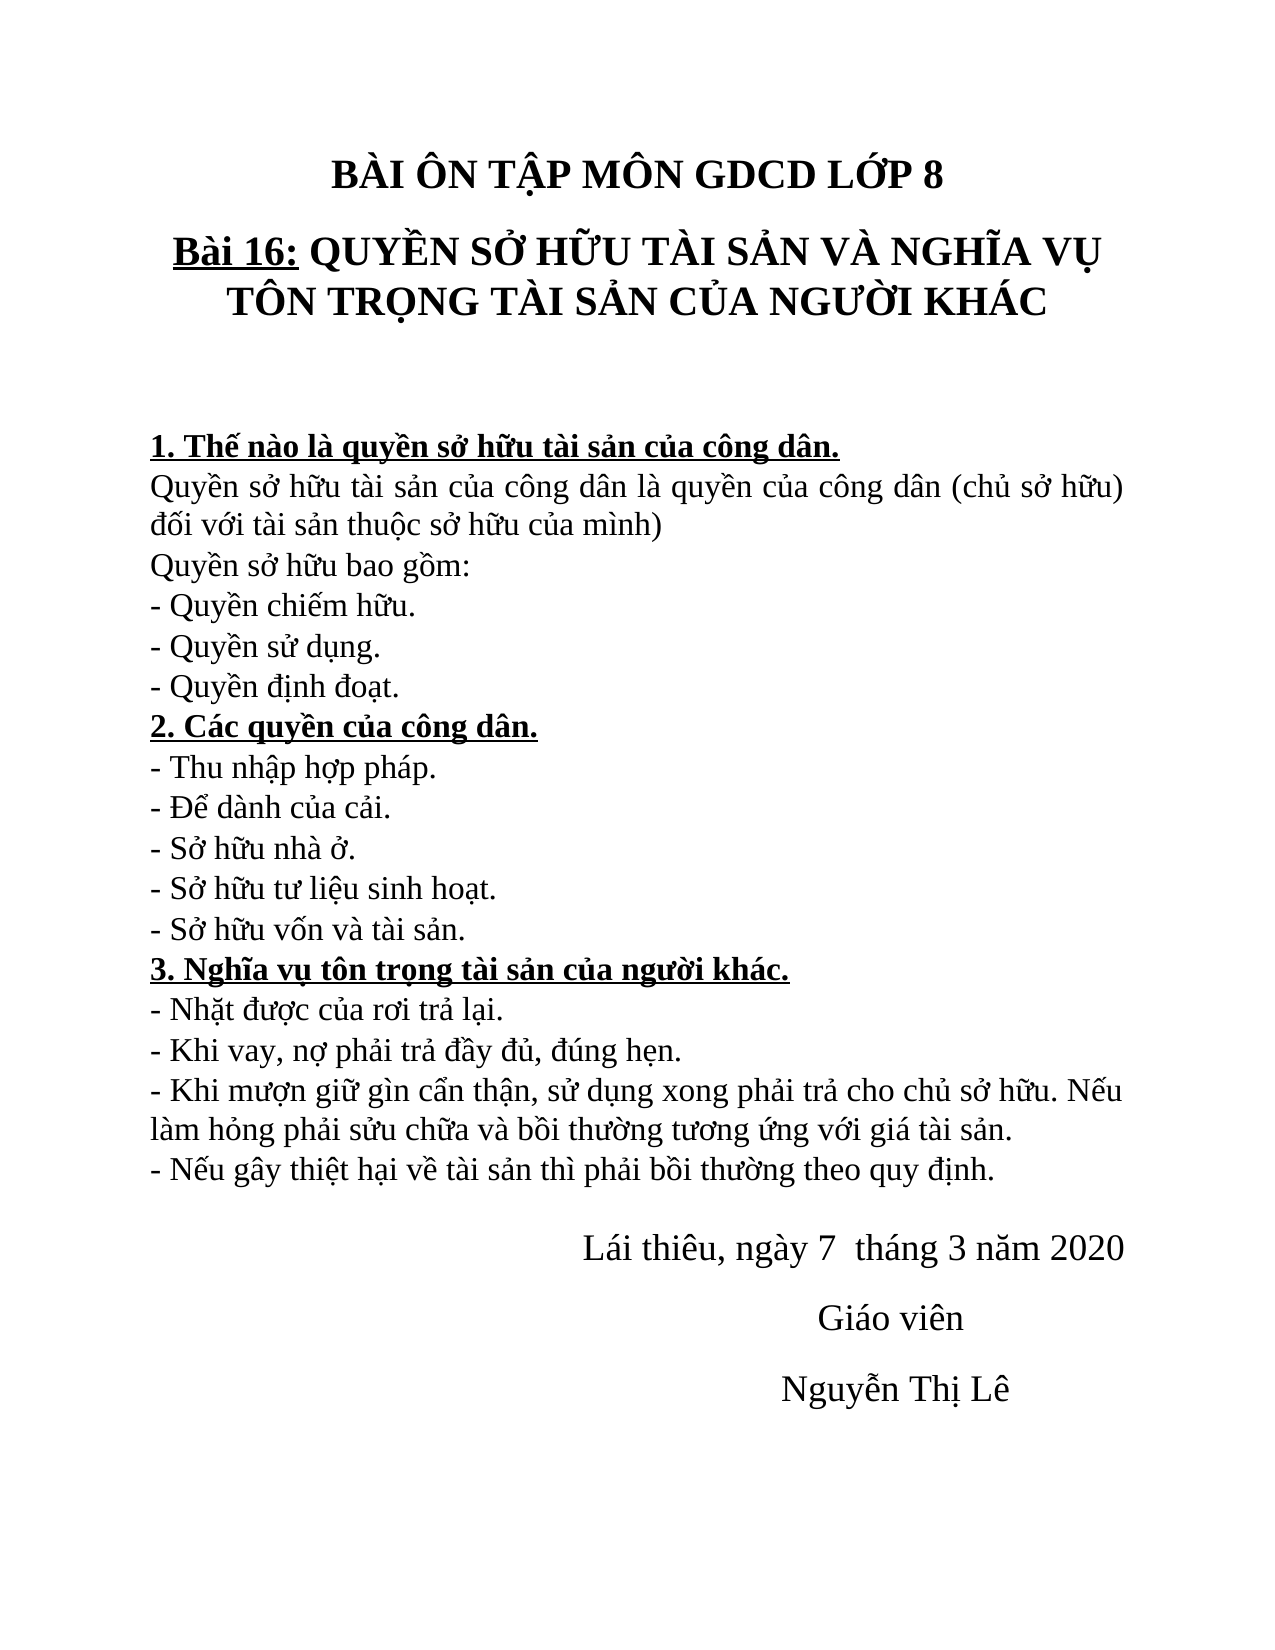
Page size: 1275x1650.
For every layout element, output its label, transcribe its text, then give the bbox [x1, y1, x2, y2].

text Giáo viên [150, 1296, 1125, 1339]
text Quyền sở hữu tài sản của công dân là quyền của công dân (chủ sở hữu) đối với tài sản thuộc sở hữu của mình) [150, 466, 1125, 543]
text - Thu nhập hợp pháp. [150, 747, 1125, 786]
text - Sở hữu nhà ở. [150, 828, 1125, 866]
text 1. Thế nào là quyền sở hữu tài sản của công dân. [150, 426, 1125, 464]
text 3. Nghĩa vụ tôn trọng tài sản của người khác. [150, 949, 1125, 988]
text - Khi vay, nợ phải trả đầy đủ, đúng hẹn. [150, 1030, 1125, 1068]
text - Quyền sử dụng. [150, 626, 1125, 664]
text Bài 16: QUYỀN SỞ HỮU TÀI SẢN VÀ NGHĨA VỤ [150, 226, 1125, 274]
text - Sở hữu vốn và tài sản. [150, 909, 1125, 947]
text - Quyền chiếm hữu. [150, 586, 1125, 624]
text BÀI ÔN TẬP MÔN GDCD LỚP 8 [150, 150, 1125, 198]
text Lái thiêu, ngày 7 tháng 3 năm 2020 [150, 1225, 1125, 1268]
text - Khi mượn giữ gìn cẩn thận, sử dụng xong phải trả cho chủ sở hữu. Nếu làm hỏng phải sửu chữa và bồi thường tương ứng với giá tài sản. [150, 1071, 1125, 1147]
text TÔN TRỌNG TÀI SẢN CỦA NGƯỜI KHÁC [150, 276, 1125, 324]
text Nguyễn Thị Lê [150, 1366, 1125, 1409]
text - Để dành của cải. [150, 788, 1125, 826]
text Quyền sở hữu bao gồm: [150, 545, 1125, 583]
text - Nếu gây thiệt hại về tài sản thì phải bồi thường theo quy định. [150, 1149, 1125, 1188]
text 2. Các quyền của công dân. [150, 707, 1125, 745]
text - Quyền định đoạt. [150, 666, 1125, 705]
text - Sở hữu tư liệu sinh hoạt. [150, 868, 1125, 907]
text - Nhặt được của rơi trả lại. [150, 990, 1125, 1028]
